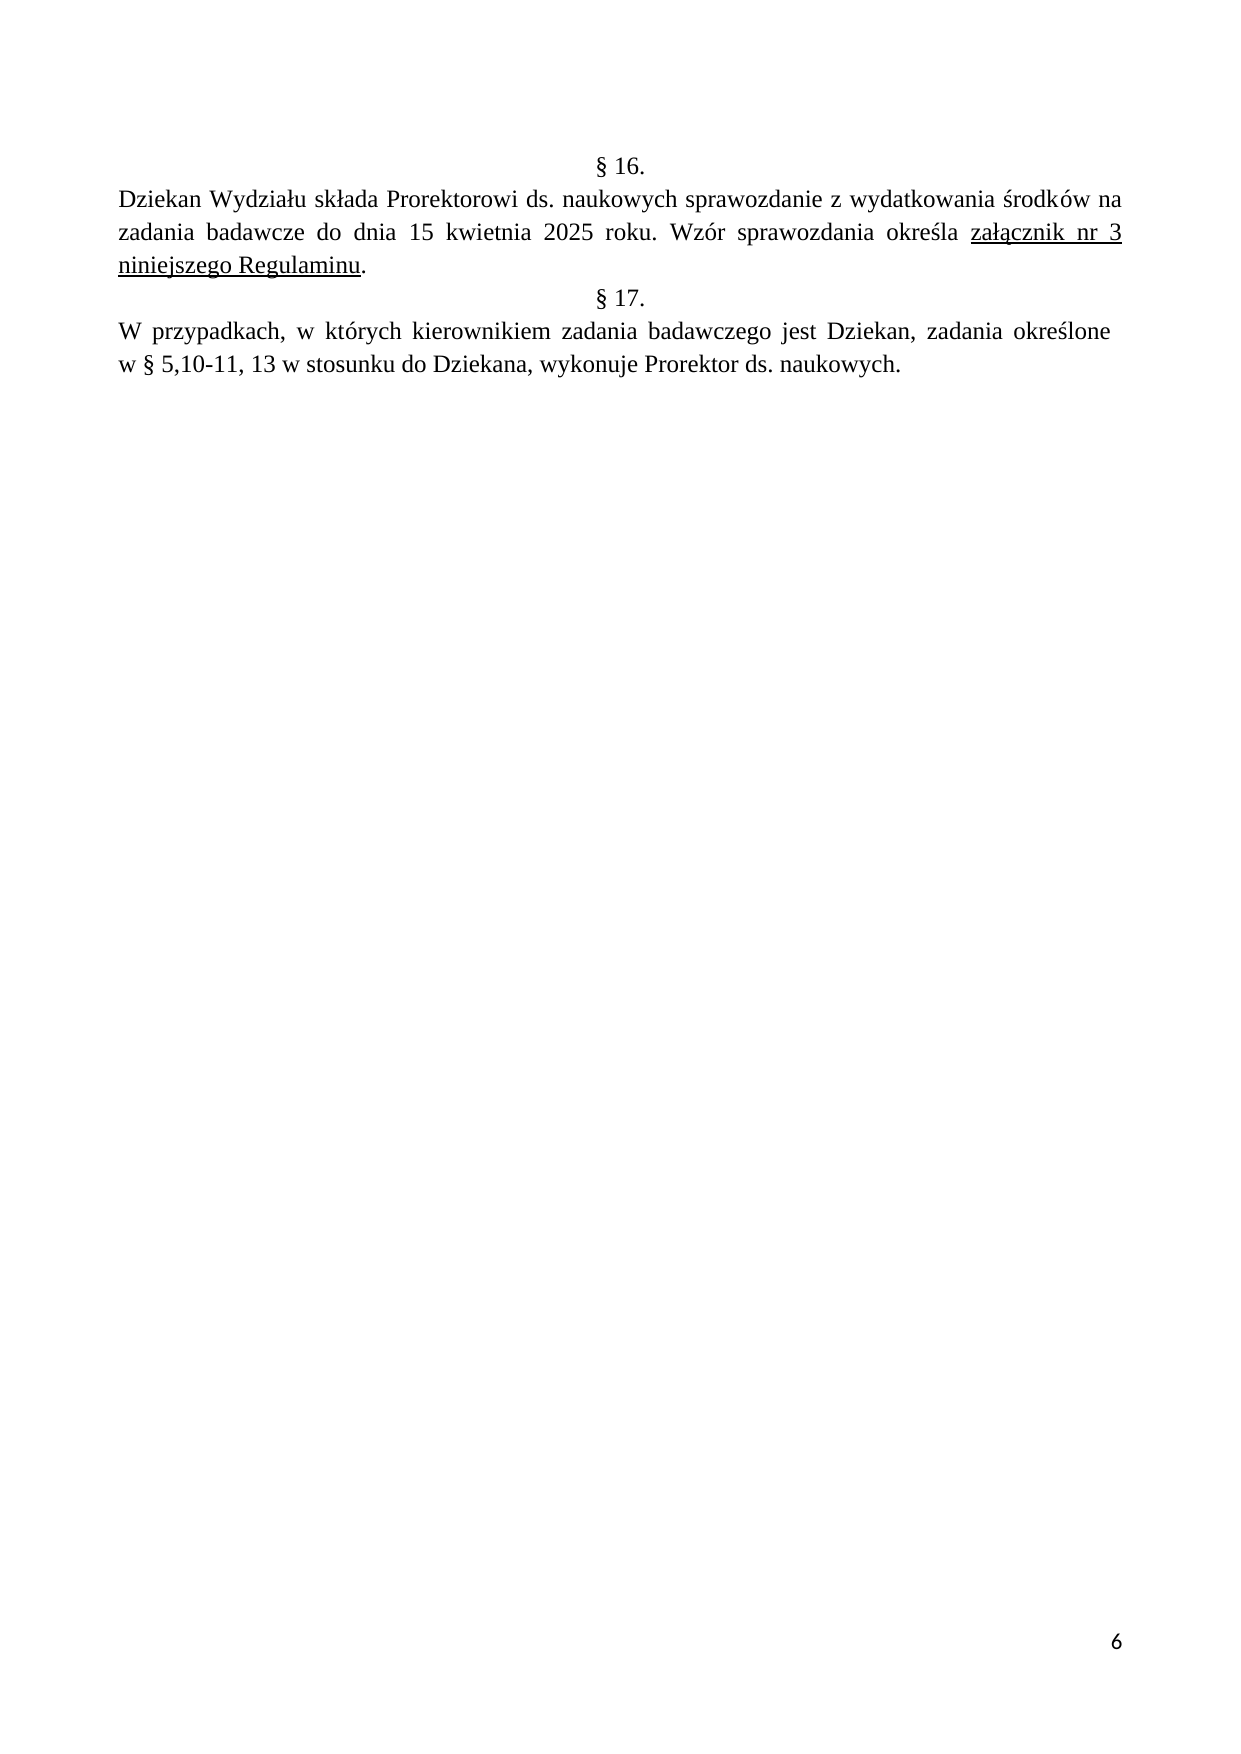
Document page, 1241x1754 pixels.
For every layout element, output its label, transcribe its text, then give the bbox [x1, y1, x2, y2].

text § 16. [118, 151, 1122, 180]
text W przypadkach, w których kierownikiem zadania badawczego jest Dziekan, zadania określone w § 5,10-11, 13 w stosunku do Dziekana, wykonuje Prorektor ds. naukowych. [118, 316, 1122, 378]
text § 17. [118, 283, 1122, 312]
text Dziekan Wydziału składa Prorektorowi ds. naukowych sprawozdanie z wydatkowania środków na zadania badawcze do dnia 15 kwietnia 2025 roku. Wzór sprawozdania określa załącznik nr 3 niniejszego Regulaminu. [118, 184, 1122, 279]
